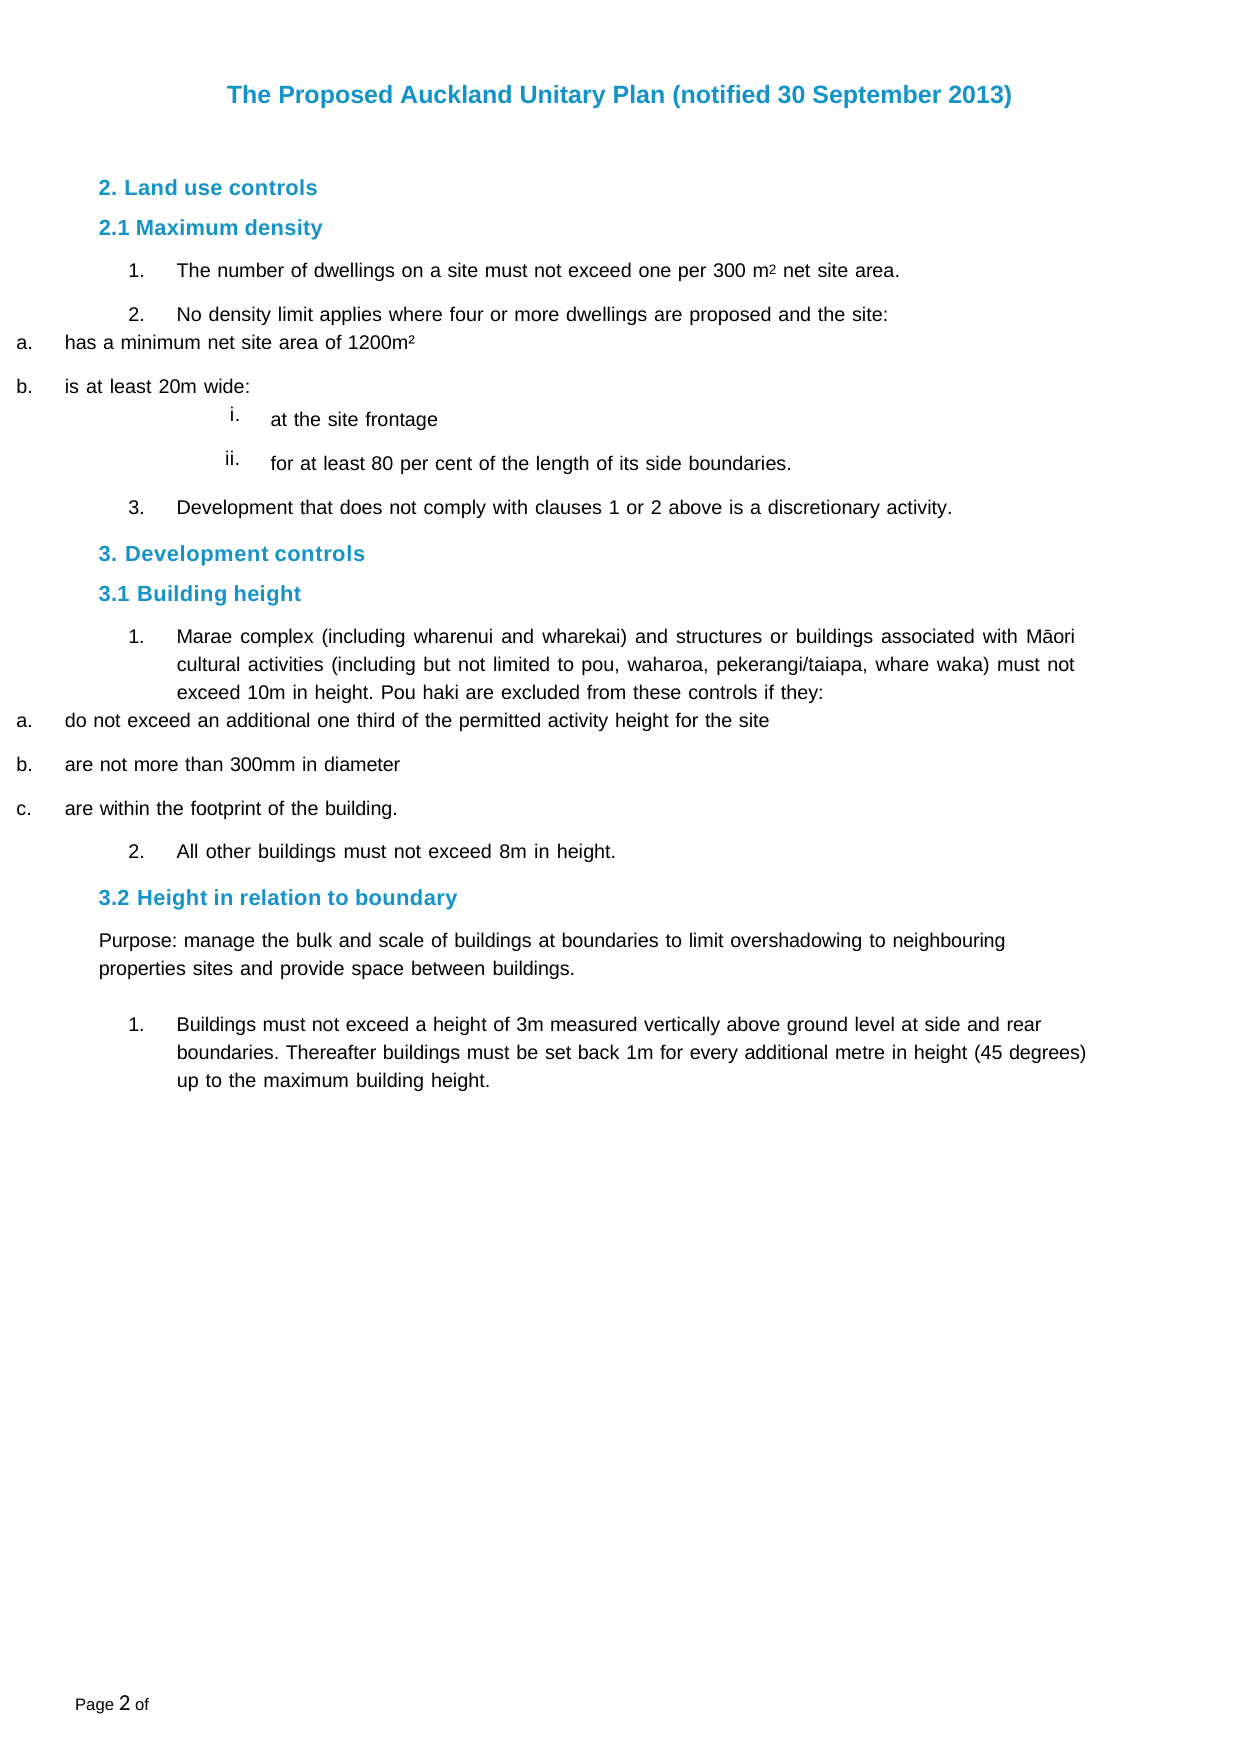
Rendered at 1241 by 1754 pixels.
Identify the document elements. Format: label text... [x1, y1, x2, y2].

list The number of dwellings on a site must not exceed one per 300 m2 net site area. [128, 259, 1105, 282]
list Development that does not comply with clauses 1 or 2 above is a discretionary activity. [128, 496, 1105, 518]
text at the site frontage [270, 408, 1105, 431]
list Building height [98, 581, 1105, 606]
subtitle Land use controls [98, 174, 1105, 200]
text 2.1 Maximum density [98, 215, 1105, 240]
text for at least 80 per cent of the length of its side boundaries. [270, 452, 1105, 474]
list is at least 20m wide: [16, 375, 1105, 397]
text i. [64, 403, 240, 426]
list has a minimum net site area of 1200m² [16, 331, 1105, 354]
text Purpose: manage the bulk and scale of buildings at boundaries to limit over­shadowing to neighbouring properties sites and provide space between buildings. [98, 929, 1021, 980]
list No density limit applies where four or more dwellings are proposed and the site: [128, 303, 1105, 326]
subtitle Development controls [98, 540, 1105, 566]
list Buildings must not exceed a height of 3m measured vertically above ground level at side and rear boundaries. Thereafter buildings must be set back 1m for every additional metre in height (45 degrees) up to the maximum building height. [128, 1013, 1094, 1092]
list Marae complex (including wharenui and wharekai) and structures or buildings associated with Māori cultural activities (including but not limited to pou, waharoa, pekerangi/taiapa, whare waka) must not exceed 10m in height. Pou haki are excluded from these controls if they: [128, 625, 1076, 704]
list All other buildings must not exceed 8m in height. [128, 840, 1105, 863]
list are within the footprint of the building. [16, 797, 1105, 819]
list do not exceed an additional one third of the permitted activity height for the site [16, 709, 1105, 732]
text ii. [64, 447, 240, 469]
subtitle Height in relation to boundary [98, 885, 1105, 910]
list are not more than 300mm in diameter [16, 753, 1105, 776]
